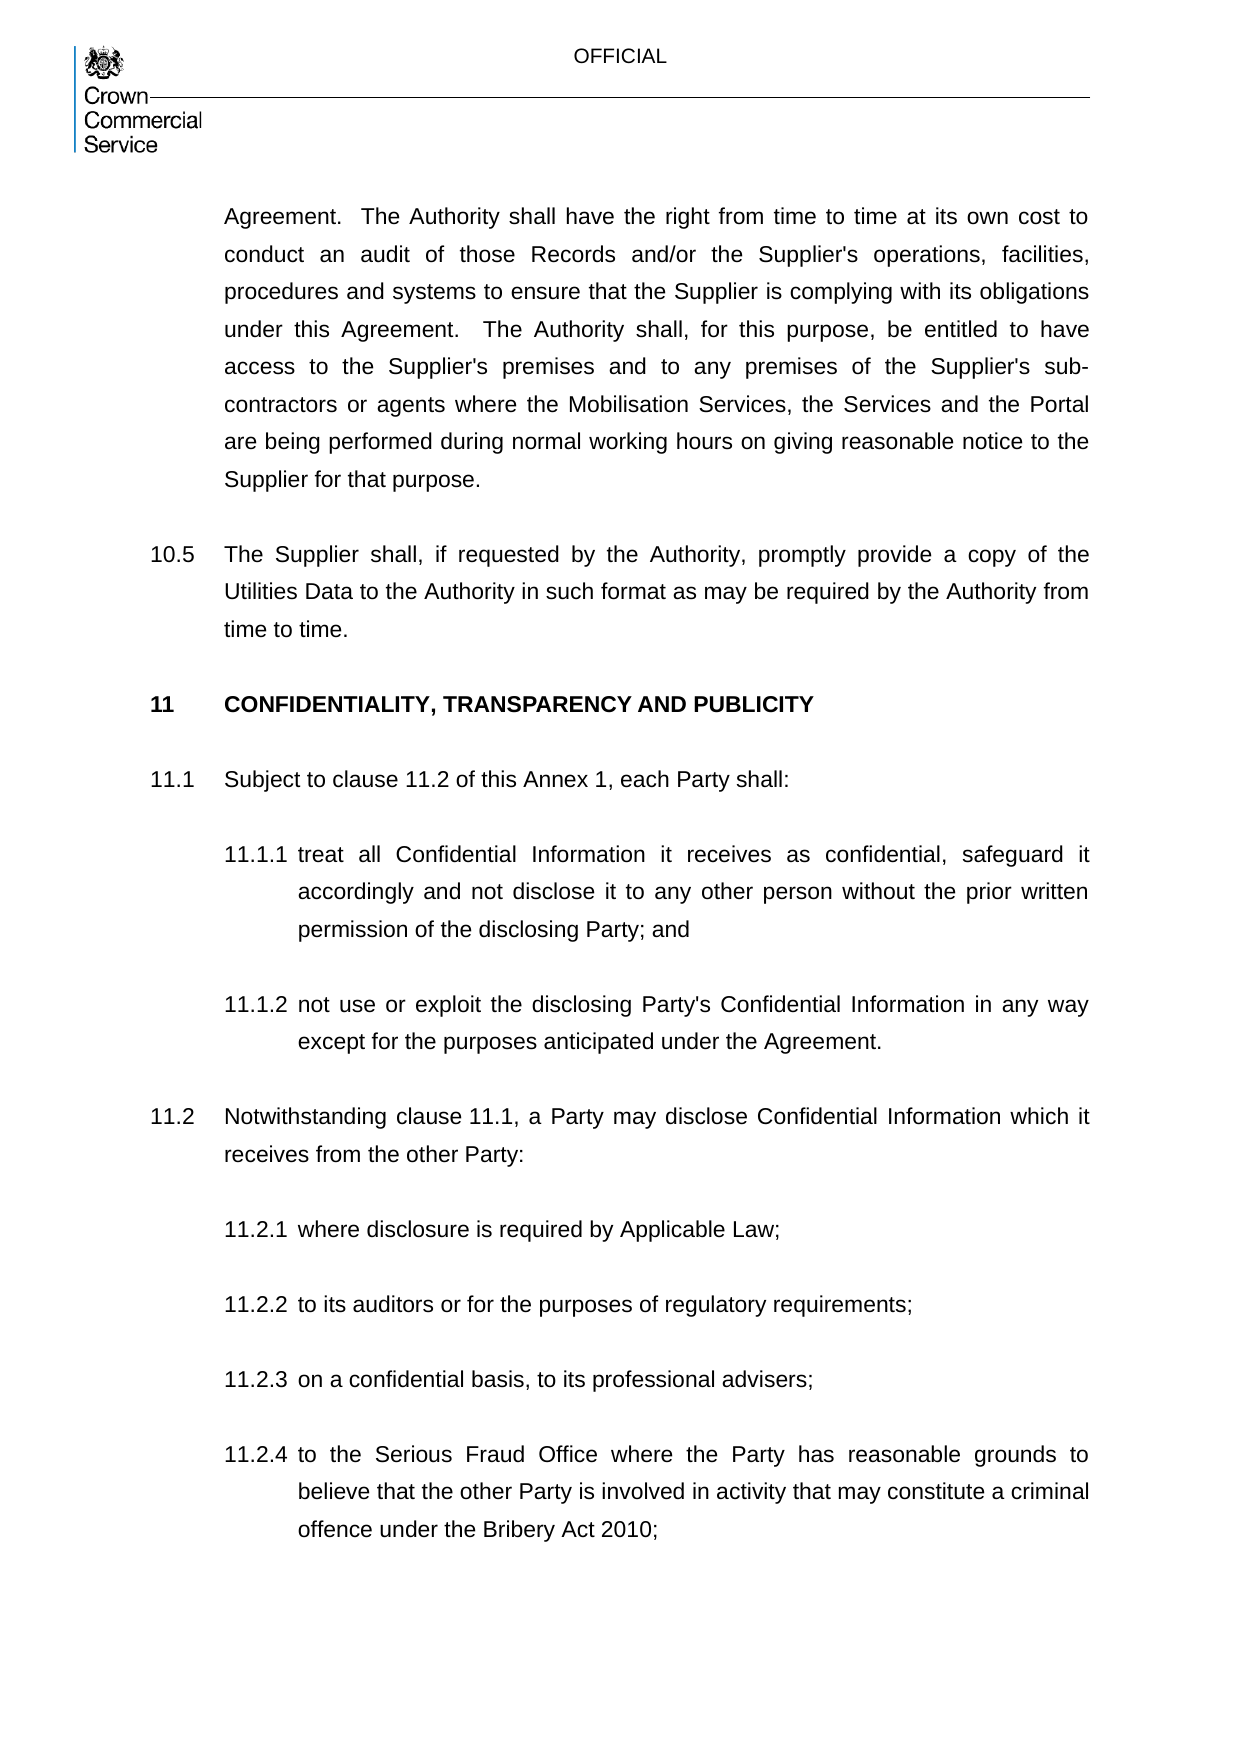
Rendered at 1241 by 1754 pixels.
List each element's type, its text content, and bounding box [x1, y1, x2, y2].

subtitle The Supplier shall, if requested by the Authority, promptly provide a copy of the Utilities Data to the Authority in such format as may be required by the Authority from time to time. [150, 529, 1090, 642]
subtitle to its auditors or for the purposes of regulatory requirements; [224, 1279, 1090, 1317]
subtitle treat all Confidential Information it receives as confidential, safeguard it accordingly and not disclose it to any other person without the prior written permission of the disclosing Party; and [224, 829, 1090, 942]
subtitle Notwithstanding clause 11.1, a Party may disclose Confidential Information which it receives from the other Party: [150, 1092, 1090, 1167]
subtitle not use or exploit the disclosing Party's Confidential Information in any way except for the purposes anticipated under the Agreement. [224, 979, 1090, 1054]
subtitle where disclosure is required by Applicable Law; [224, 1204, 1090, 1242]
subtitle on a confidential basis, to its professional advisers; [224, 1354, 1090, 1392]
subtitle Confidentiality, Transparency and Publicity [150, 679, 1090, 717]
subtitle Subject to clause 11.2 of this Annex 1, each Party shall: [150, 754, 1090, 792]
picture [73, 45, 202, 153]
subtitle to the Serious Fraud Office where the Party has reasonable grounds to believe that the other Party is involved in activity that may constitute a criminal offence under the Bribery Act 2010; [224, 1429, 1090, 1542]
